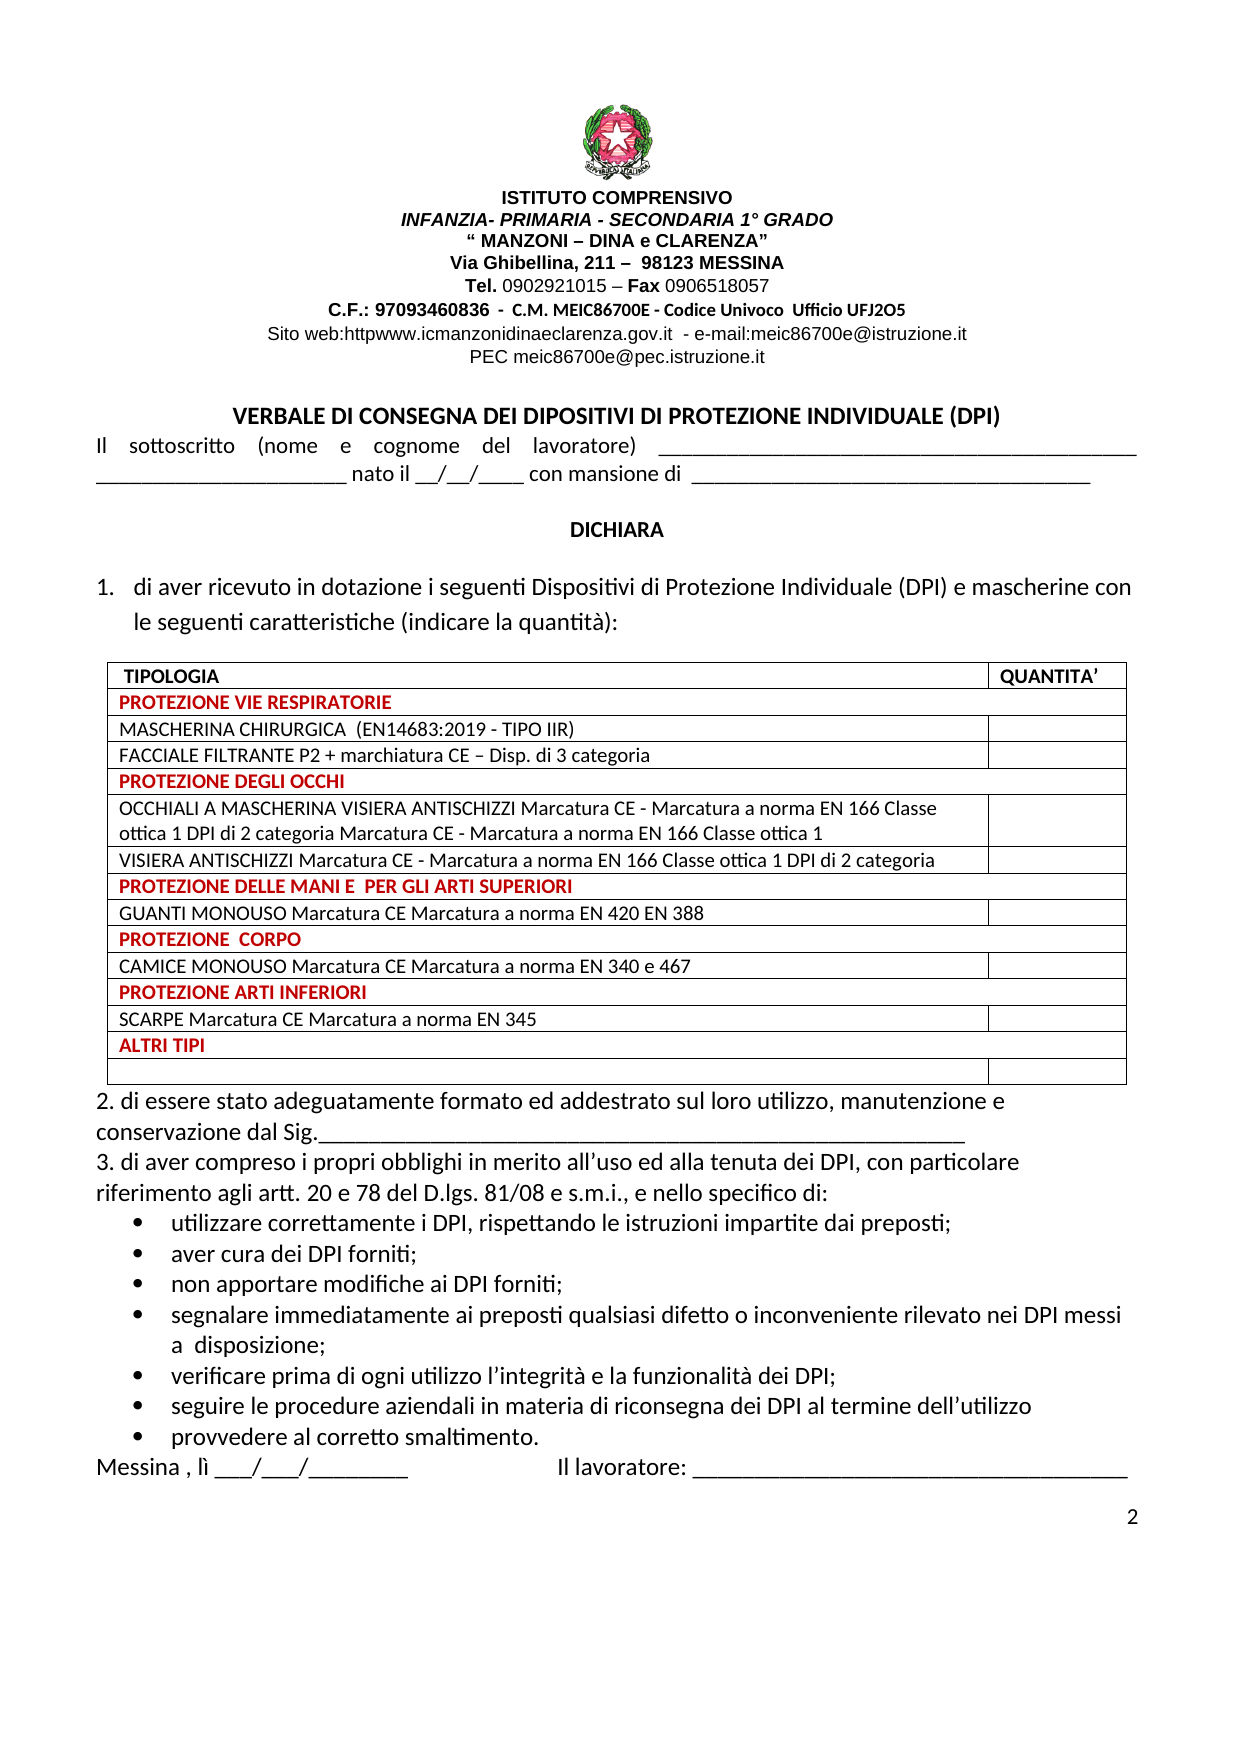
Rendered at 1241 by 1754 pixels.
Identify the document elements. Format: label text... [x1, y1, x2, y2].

table_cell PROTEZIONE CORPO [108, 926, 1126, 952]
table_cell GUANTI MONOUSO Marcatura CE Marcatura a norma EN 420 EN 388 [108, 900, 988, 925]
text “ MANZONI – DINA e CLARENZA” [96, 230, 1138, 252]
table_cell [989, 742, 1126, 768]
table_cell MASCHERINA CHIRURGICA (EN14683:2019 - TIPO IIR) [108, 716, 988, 741]
text Il sottoscritto (nome e cognome del lavoratore) __________________________________________ ______________________ nato il __/__/____ con mansione di ___________________________________ [96, 431, 1138, 487]
text DICHIARA [96, 515, 1138, 543]
list non apportare modifiche ai DPI forniti; [133, 1268, 1138, 1299]
table_cell [989, 953, 1126, 978]
table_header QUANTITA’ [989, 663, 1126, 688]
table_cell [989, 716, 1126, 741]
table_cell CAMICE MONOUSO Marcatura CE Marcatura a norma EN 340 e 467 [108, 953, 988, 978]
text 2. di essere stato adeguatamente formato ed addestrato sul loro utilizzo, manutenzione e conservazione dal Sig.____________________________________________________ [96, 1085, 1138, 1146]
table_cell FACCIALE FILTRANTE P2 + marchiatura CE – Disp. di 3 categoria [108, 742, 988, 768]
table_cell ALTRI TIPI [108, 1032, 1126, 1058]
list segnalare immediatamente ai preposti qualsiasi difetto o inconveniente rilevato nei DPI messi a disposizione; [133, 1299, 1138, 1360]
list aver cura dei DPI forniti; [133, 1238, 1138, 1268]
text INFANZIA- PRIMARIA - SECONDARIA 1° GRADO [96, 208, 1138, 230]
list seguire le procedure aziendali in materia di riconsegna dei DPI al termine dell’utilizzo [133, 1390, 1138, 1421]
text Sito web:httpwww.icmanzonidinaeclarenza.gov.it - e-mail:meic86700e@istruzione.it [96, 323, 1138, 344]
table_cell PROTEZIONE VIE RESPIRATORIE [108, 689, 1126, 715]
table_cell OCCHIALI A MASCHERINA VISIERA ANTISCHIZZI Marcatura CE - Marcatura a norma EN 166 Classe ottica 1 DPI di 2 categoria Marcatura CE - Marcatura a norma EN 166 Classe ottica 1 [108, 795, 988, 846]
text ISTITUTO COMPRENSIVO [96, 187, 1138, 208]
table_cell [989, 1059, 1126, 1084]
table_cell [989, 900, 1126, 925]
table_cell PROTEZIONE ARTI INFERIORI [108, 979, 1126, 1005]
list di aver ricevuto in dotazione i seguenti Dispositivi di Protezione Individuale (DPI) e mascherine con le seguenti caratteristiche (indicare la quantità): [96, 571, 1138, 637]
table_cell SCARPE Marcatura CE Marcatura a norma EN 345 [108, 1006, 988, 1031]
list verificare prima di ogni utilizzo l’integrità e la funzionalità dei DPI; [133, 1360, 1138, 1390]
table_cell [989, 847, 1126, 872]
text Messina , lì ___/___/________ Il lavoratore: ___________________________________ [96, 1451, 1138, 1482]
text Via Ghibellina, 211 – 98123 MESSINA [96, 252, 1138, 273]
text 3. di aver compreso i propri obblighi in merito all’uso ed alla tenuta dei DPI, con particolare riferimento agli artt. 20 e 78 del D.lgs. 81/08 e s.m.i., e nello specifico di: [96, 1146, 1138, 1207]
list provvedere al corretto smaltimento. [133, 1421, 1138, 1451]
table_header TIPOLOGIA [108, 663, 988, 688]
table_cell [989, 1006, 1126, 1031]
text C.F.: 97093460836 - C.M. MEIC86700E - Codice Univoco Ufficio UFJ2O5 [96, 298, 1138, 321]
table_cell [989, 795, 1126, 846]
text Tel. 0902921015 – Fax 0906518057 [96, 275, 1138, 296]
list utilizzare correttamente i DPI, rispettando le istruzioni impartite dai preposti; [133, 1207, 1138, 1238]
table_cell PROTEZIONE DEGLI OCCHI [108, 769, 1126, 794]
text PEC meic86700e@pec.istruzione.it [96, 346, 1138, 367]
table_cell PROTEZIONE DELLE MANI E PER GLI ARTI SUPERIORI [108, 874, 1126, 899]
table_cell [108, 1059, 988, 1084]
table_cell VISIERA ANTISCHIZZI Marcatura CE - Marcatura a norma EN 166 Classe ottica 1 DPI di 2 categoria [108, 847, 988, 872]
text VERBALE DI CONSEGNA DEI DIPOSITIVI DI PROTEZIONE INDIVIDUALE (DPI) [96, 400, 1138, 431]
